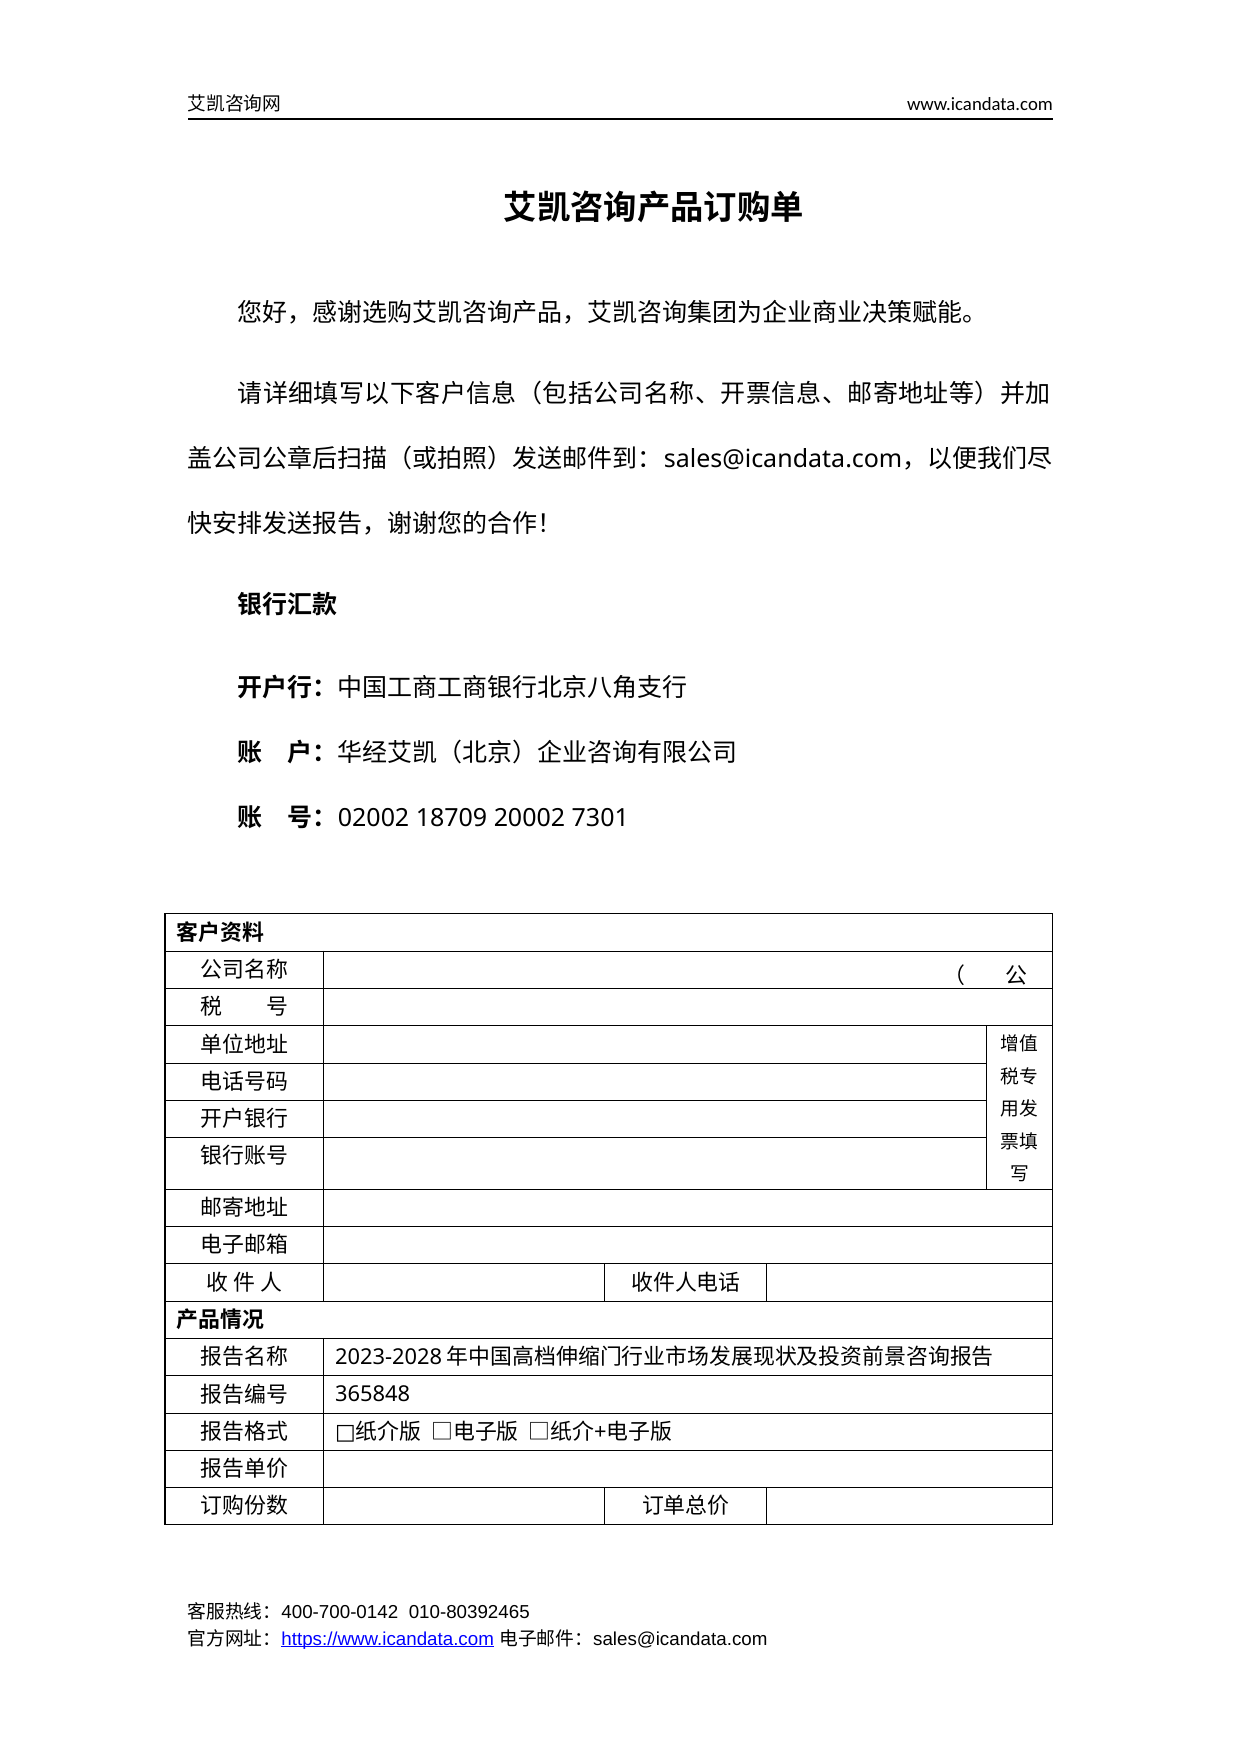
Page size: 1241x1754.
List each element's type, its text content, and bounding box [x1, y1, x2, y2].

table_cell [324, 952, 1052, 988]
table_cell 订购份数 [166, 1488, 323, 1524]
table_cell [767, 1488, 1052, 1524]
text 账 户：华经艾凯（北京）企业咨询有限公司 [187, 718, 1053, 783]
table_cell 邮寄地址 [166, 1190, 323, 1226]
table_cell [324, 989, 1052, 1025]
table_cell [324, 1138, 986, 1189]
table_cell 税 号 [166, 989, 323, 1025]
table_cell 报告格式 [166, 1414, 323, 1450]
table_cell 报告单价 [166, 1451, 323, 1487]
table_cell [324, 1190, 1052, 1226]
table_cell 公司名称 [166, 952, 323, 988]
table_cell 单位地址 [166, 1026, 323, 1062]
text 开户行：中国工商工商银行北京八角支行 [187, 653, 1053, 718]
table_cell [324, 1264, 604, 1301]
table_cell 产品情况 [166, 1302, 1052, 1338]
table_cell [324, 1026, 986, 1062]
text 请详细填写以下客户信息（包括公司名称、开票信息、邮寄地址等）并加盖公司公章后扫描（或拍照）发送邮件到：sales@icandata.com，以便我们尽快安排发送报告，谢谢您的合作！ [187, 359, 1053, 554]
table_cell 增值税专用发票填写 [987, 1026, 1052, 1189]
table_cell 开户银行 [166, 1101, 323, 1137]
table_cell 报告名称 [166, 1339, 323, 1375]
table_cell [767, 1264, 1052, 1301]
table_cell [324, 1488, 604, 1524]
table_cell [324, 1227, 1052, 1263]
text 银行汇款 [187, 570, 1053, 635]
table_cell □纸介版 □电子版 □纸介+电子版 [324, 1414, 1052, 1450]
table_cell 订单总价 [605, 1488, 766, 1524]
table_cell [324, 1101, 986, 1137]
table_cell 电子邮箱 [166, 1227, 323, 1263]
text 账 号：02002 18709 20002 7301 [187, 783, 1053, 848]
table_cell [324, 1451, 1052, 1487]
table_cell 365848 [324, 1376, 1052, 1412]
table_cell 电话号码 [166, 1064, 323, 1100]
table_cell 收 件 人 [166, 1264, 323, 1301]
text 您好，感谢选购艾凯咨询产品，艾凯咨询集团为企业商业决策赋能。 [187, 278, 1053, 343]
table_cell 银行账号 [166, 1138, 323, 1189]
table_cell 报告编号 [166, 1376, 323, 1412]
text 艾凯咨询产品订购单 [187, 172, 1053, 237]
table_header 客户资料 [166, 914, 1052, 951]
table_cell [324, 1064, 986, 1100]
table_cell 2023-2028年中国高档伸缩门行业市场发展现状及投资前景咨询报告 [324, 1339, 1052, 1375]
table_cell 收件人电话 [605, 1264, 766, 1301]
